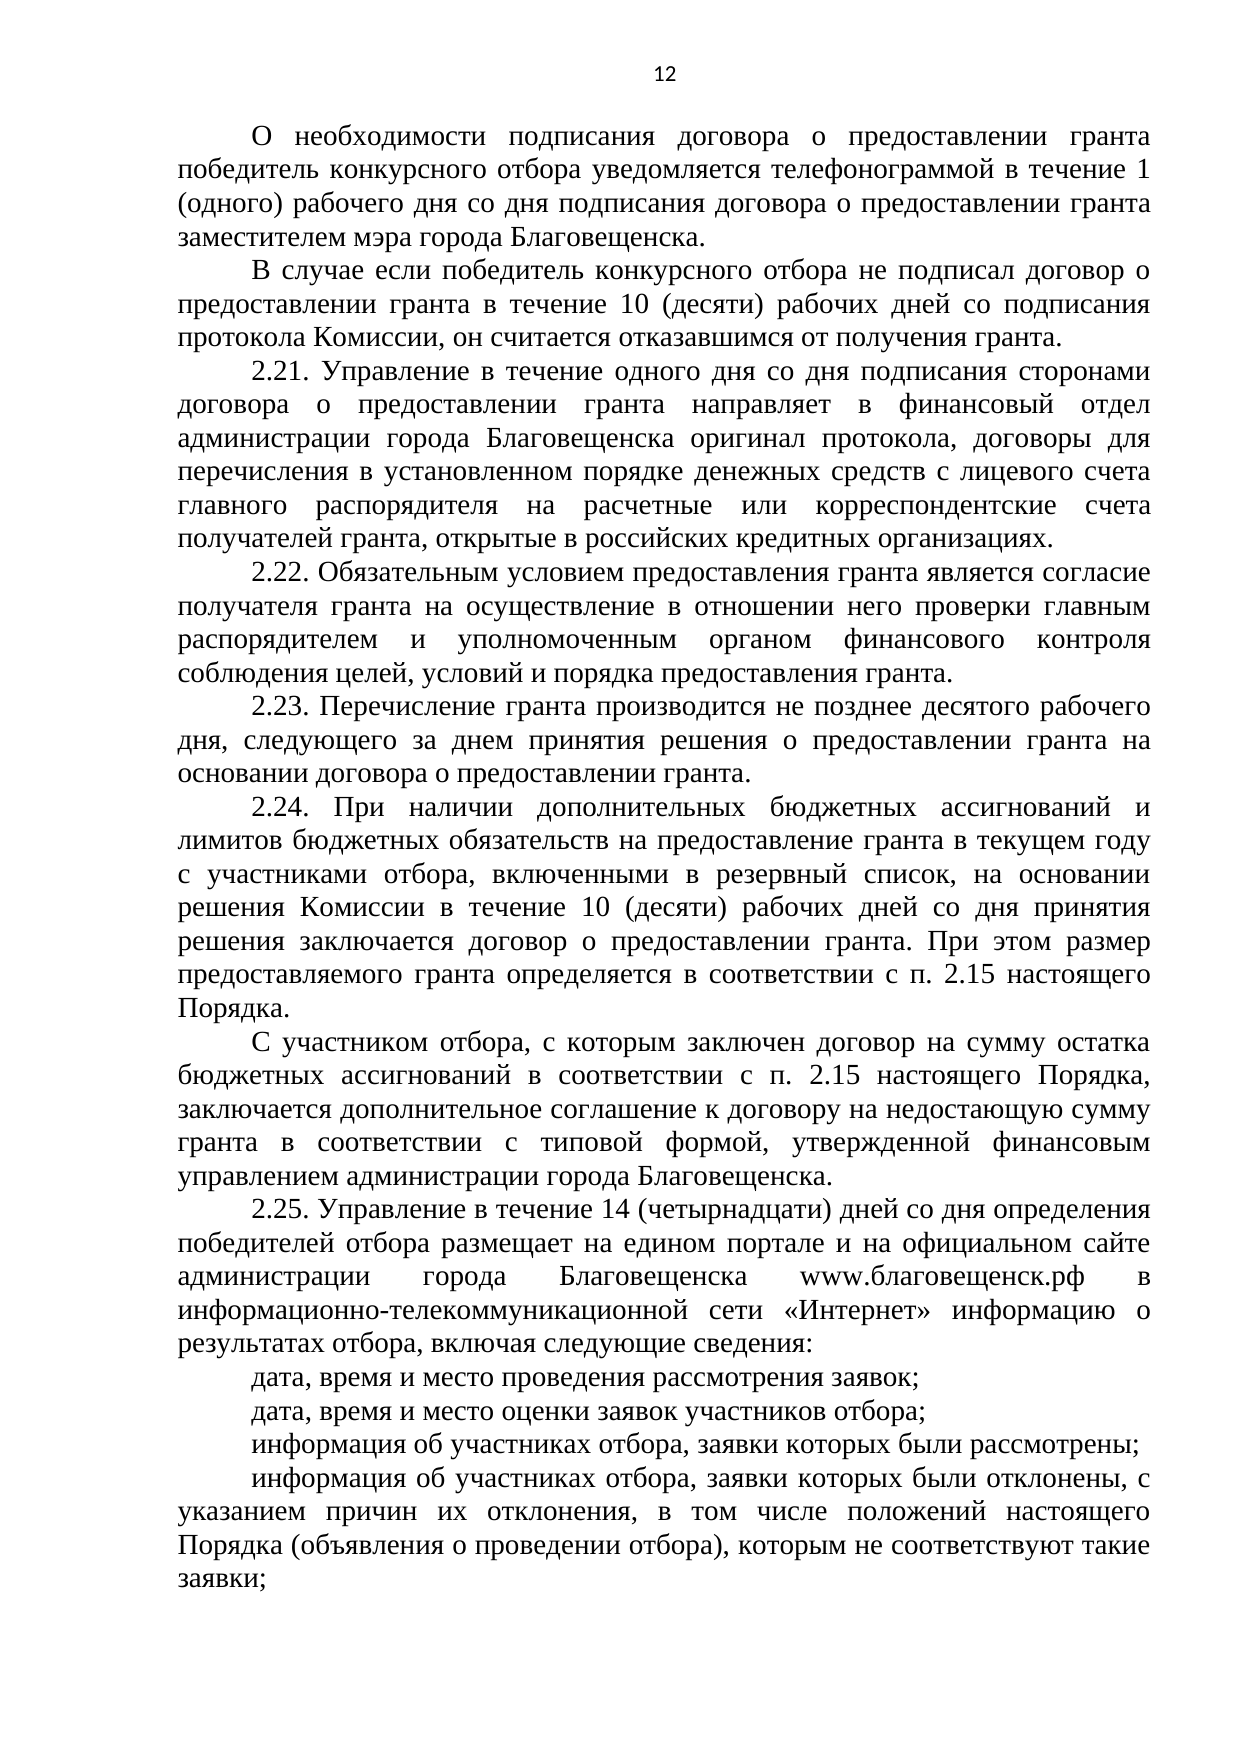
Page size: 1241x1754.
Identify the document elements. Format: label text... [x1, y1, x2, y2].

text информация об участниках отбора, заявки которых были рассмотрены; [177, 1426, 1152, 1460]
text В случае если победитель конкурсного отбора не подписал договор о предоставлении гранта в течение 10 (десяти) рабочих дней со подписания протокола Комиссии, он считается отказавшимся от получения гранта. [177, 252, 1152, 353]
text 2.23. Перечисление гранта производится не позднее десятого рабочего дня, следующего за днем принятия решения о предоставлении гранта на основании договора о предоставлении гранта. [177, 688, 1152, 789]
text 2.25. Управление в течение 14 (четырнадцати) дней со дня определения победителей отбора размещает на едином портале и на официальном сайте администрации города Благовещенска www.благовещенск.рф в информационно-телекоммуникационной сети «Интернет» информацию о результатах отбора, включая следующие сведения: [177, 1191, 1152, 1359]
text информация об участниках отбора, заявки которых были отклонены, с указанием причин их отклонения, в том числе положений настоящего Порядка (объявления о проведении отбора), которым не соответствуют такие заявки; [177, 1460, 1152, 1594]
text С участником отбора, с которым заключен договор на сумму остатка бюджетных ассигнований в соответствии с п. 2.15 настоящего Порядка, заключается дополнительное соглашение к договору на недостающую сумму гранта в соответствии с типовой формой, утвержденной финансовым управлением администрации города Благовещенска. [177, 1024, 1152, 1191]
text 2.24. При наличии дополнительных бюджетных ассигнований и лимитов бюджетных обязательств на предоставление гранта в текущем году с участниками отбора, включенными в резервный список, на основании решения Комиссии в течение 10 (десяти) рабочих дней со дня принятия решения заключается договор о предоставлении гранта. При этом размер предоставляемого гранта определяется в соответствии с п. 2.15 настоящего Порядка. [177, 789, 1152, 1024]
text 2.21. Управление в течение одного дня со дня подписания сторонами договора о предоставлении гранта направляет в финансовый отдел администрации города Благовещенска оригинал протокола, договоры для перечисления в установленном порядке денежных средств с лицевого счета главного распорядителя на расчетные или корреспондентские счета получателей гранта, открытые в российских кредитных организациях. [177, 353, 1152, 554]
text дата, время и место оценки заявок участников отбора; [177, 1393, 1152, 1426]
text О необходимости подписания договора о предоставлении гранта победитель конкурсного отбора уведомляется телефонограммой в течение 1 (одного) рабочего дня со дня подписания договора о предоставлении гранта заместителем мэра города Благовещенска. [177, 118, 1152, 252]
text 2.22. Обязательным условием предоставления гранта является согласие получателя гранта на осуществление в отношении него проверки главным распорядителем и уполномоченным органом финансового контроля соблюдения целей, условий и порядка предоставления гранта. [177, 554, 1152, 688]
text дата, время и место проведения рассмотрения заявок; [177, 1359, 1152, 1393]
